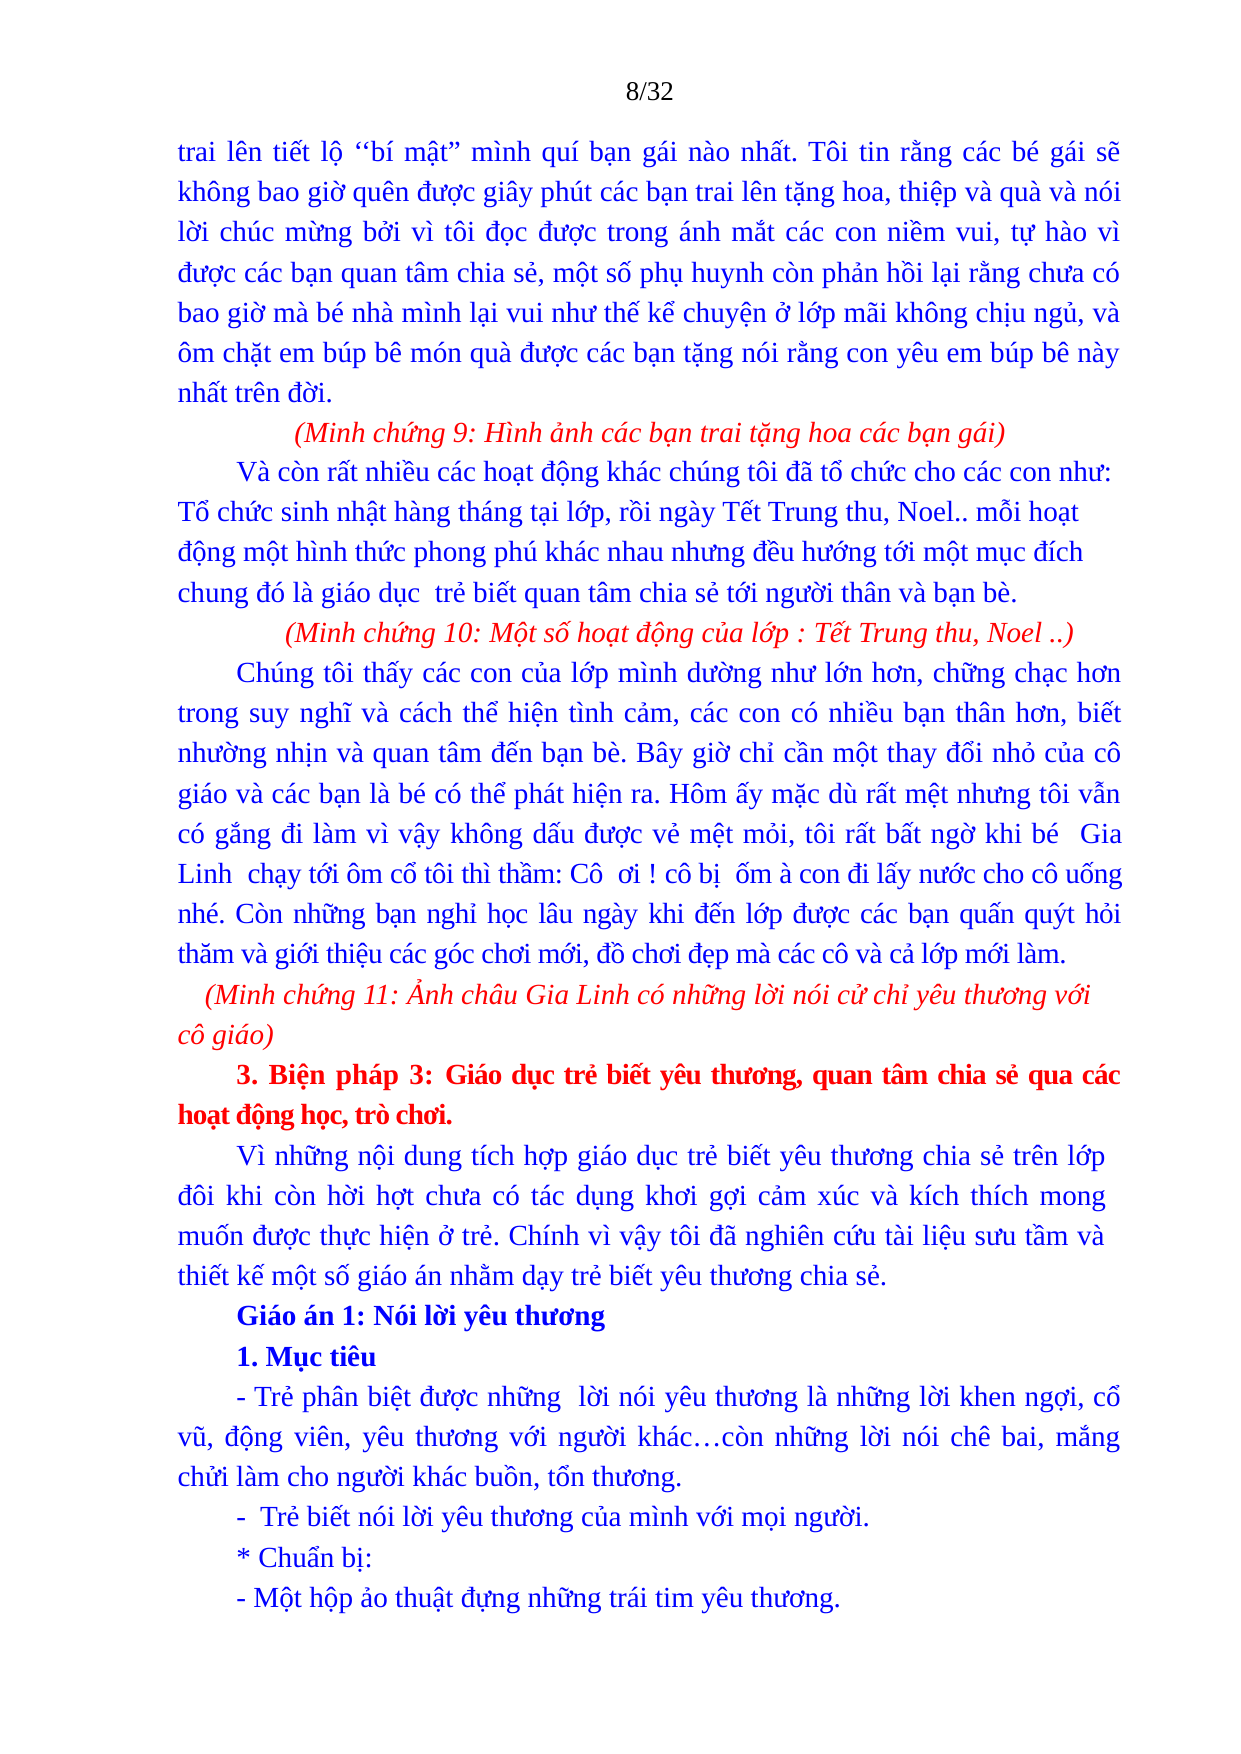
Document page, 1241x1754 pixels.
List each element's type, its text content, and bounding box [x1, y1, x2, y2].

text - Một hộp ảo thuật đựng những trái tim yêu thương. [177, 1580, 1107, 1613]
text (Minh chứng 10: Một số hoạt động của lớp : Tết Trung thu, Noel ..) [177, 615, 1122, 648]
text * Chuẩn bị: [177, 1540, 1107, 1573]
text 1. Mục tiêu [177, 1339, 1107, 1372]
text Chúng tôi thấy các con của lớp mình dường như lớn hơn, chững chạc hơn trong suy nghĩ và cách thể hiện tình cảm, các con có nhiều bạn thân hơn, biết nhường nhịn và quan tâm đến bạn bè. Bây giờ chỉ cần một thay đổi nhỏ của cô giáo và các bạn là bé có thể phát hiện ra. Hôm ấy mặc dù rất mệt nhưng tôi vẫn có gắng đi làm vì vậy không dấu được vẻ mệt mỏi, tôi rất bất ngờ khi bé Gia Linh chạy tới ôm cổ tôi thì thầm: Cô ơi ! cô bị ốm à con đi lấy nước cho cô uống nhé. Còn những bạn nghỉ học lâu ngày khi đến lớp được các bạn quấn quýt hỏi thăm và giới thiệu các góc chơi mới, đồ chơi đẹp mà các cô và cả lớp mới làm. [177, 655, 1122, 970]
text (Minh chứng 9: Hình ảnh các bạn trai tặng hoa các bạn gái) [177, 416, 1122, 449]
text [177, 134, 1122, 409]
text - Trẻ phân biệt được những lời nói yêu thương là những lời khen ngợi, cổ vũ, động viên, yêu thương với người khác…còn những lời nói chê bai, mắng chửi làm cho người khác buồn, tổn thương. [177, 1379, 1122, 1493]
text 3. Biện pháp 3: Giáo dục trẻ biết yêu thương, quan tâm chia sẻ qua các hoạt động học, trò chơi. [177, 1057, 1122, 1131]
text (Minh chứng 11: Ảnh châu Gia Linh có những lời nói cử chỉ yêu thương với cô giáo) [177, 977, 1122, 1051]
text Giáo án 1: Nói lời yêu thương [177, 1298, 1122, 1332]
text Vì những nội dung tích hợp giáo dục trẻ biết yêu thương chia sẻ trên lớp đôi khi còn hời hợt chưa có tác dụng khơi gợi cảm xúc và kích thích mong muốn được thực hiện ở trẻ. Chính vì vậy tôi đã nghiên cứu tài liệu sưu tầm và thiết kế một số giáo án nhằm dạy trẻ biết yêu thương chia sẻ. [177, 1138, 1107, 1292]
text Và còn rất nhiều các hoạt động khác chúng tôi đã tổ chức cho các con như: Tổ chức sinh nhật hàng tháng tại lớp, rồi ngày Tết Trung thu, Noel.. mỗi hoạt động một hình thức phong phú khác nhau nhưng đều hướng tới một mục đích chung đó là giáo dục trẻ biết quan tâm chia sẻ tới người thân và bạn bè. [177, 454, 1122, 608]
text - Trẻ biết nói lời yêu thương của mình với mọi người. [177, 1499, 1122, 1533]
